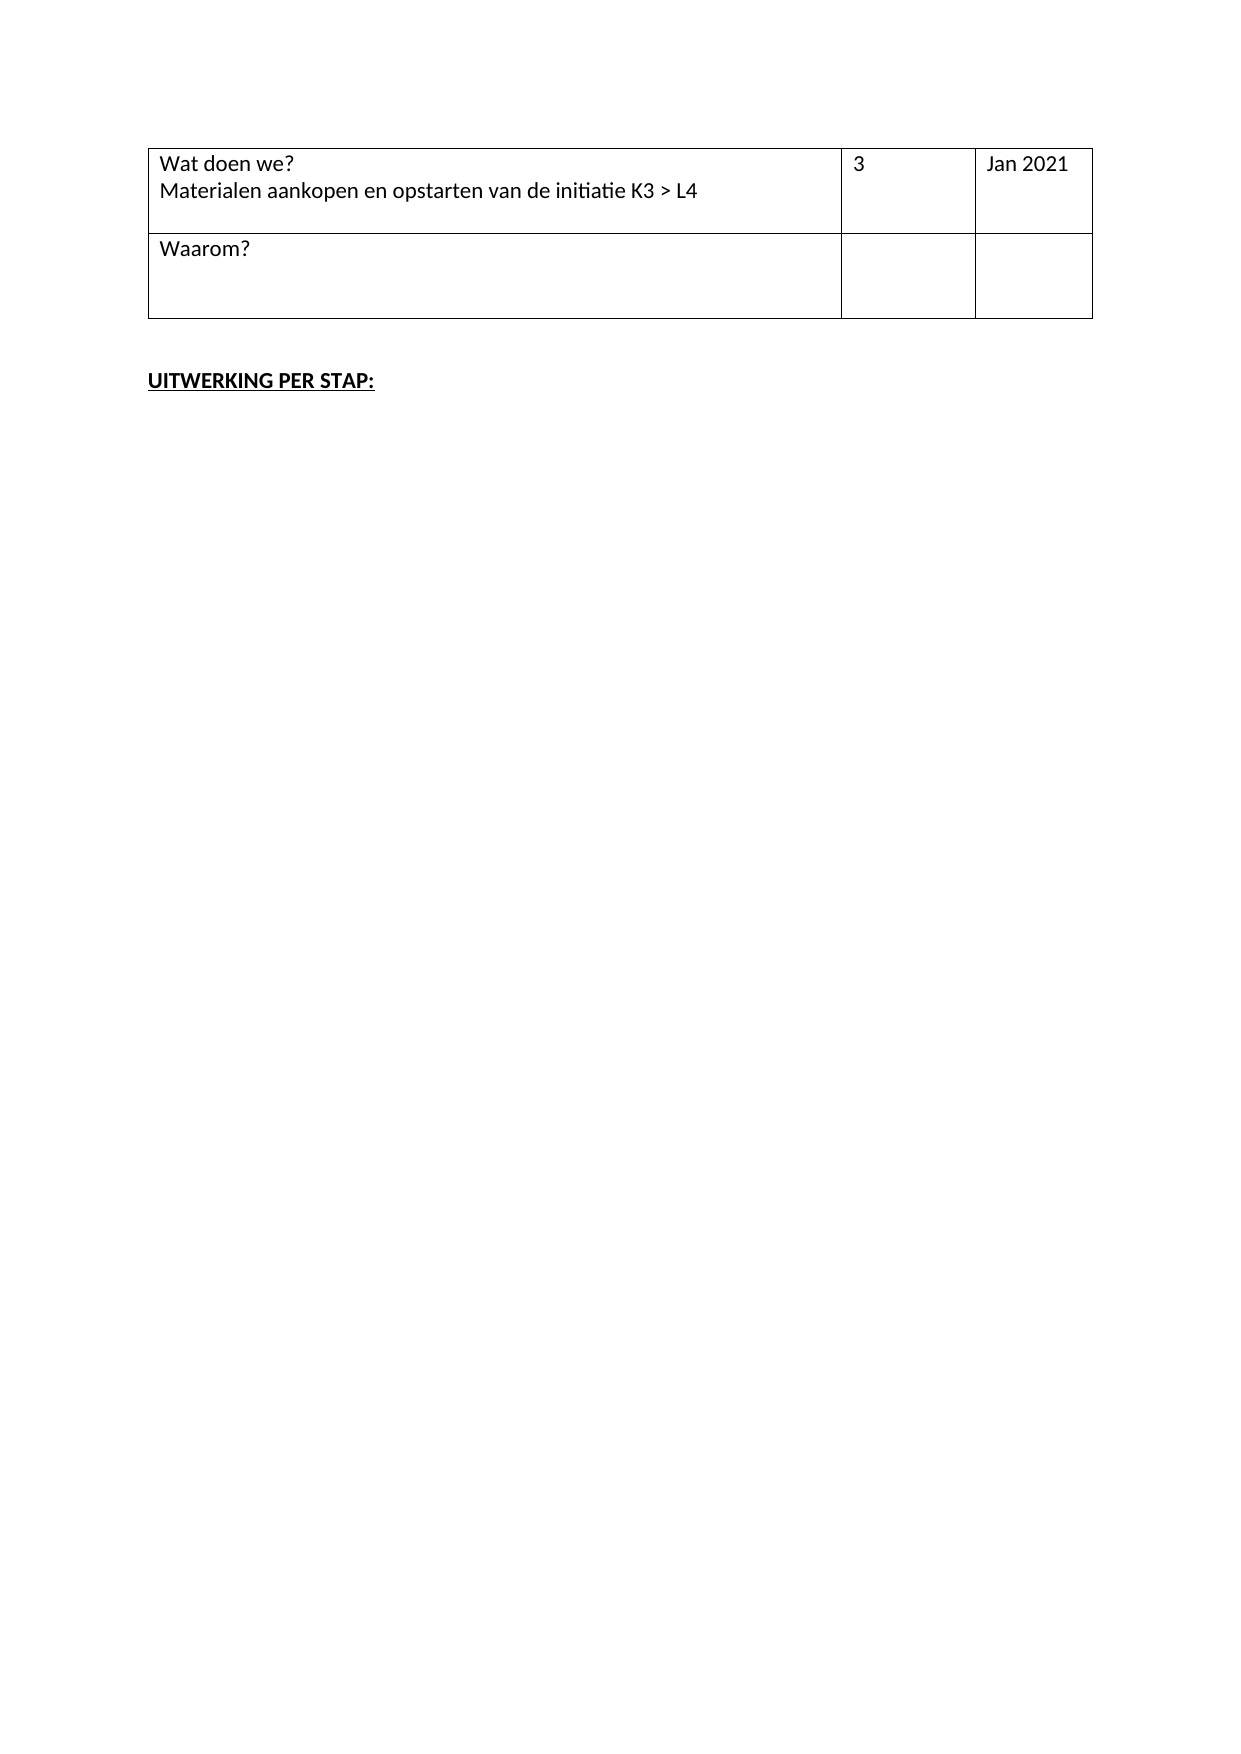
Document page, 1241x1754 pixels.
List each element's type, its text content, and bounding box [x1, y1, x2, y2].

table_cell [976, 234, 1092, 318]
text UITWERKING PER STAP: [148, 366, 1093, 394]
table_cell [842, 234, 975, 318]
table_cell Wat doen we? Materialen aankopen en opstarten van de initiatie K3 > L4 [149, 149, 841, 233]
table_cell Waarom? [149, 234, 841, 318]
table_cell 3 [842, 149, 975, 233]
table_cell Jan 2021 [976, 149, 1092, 233]
